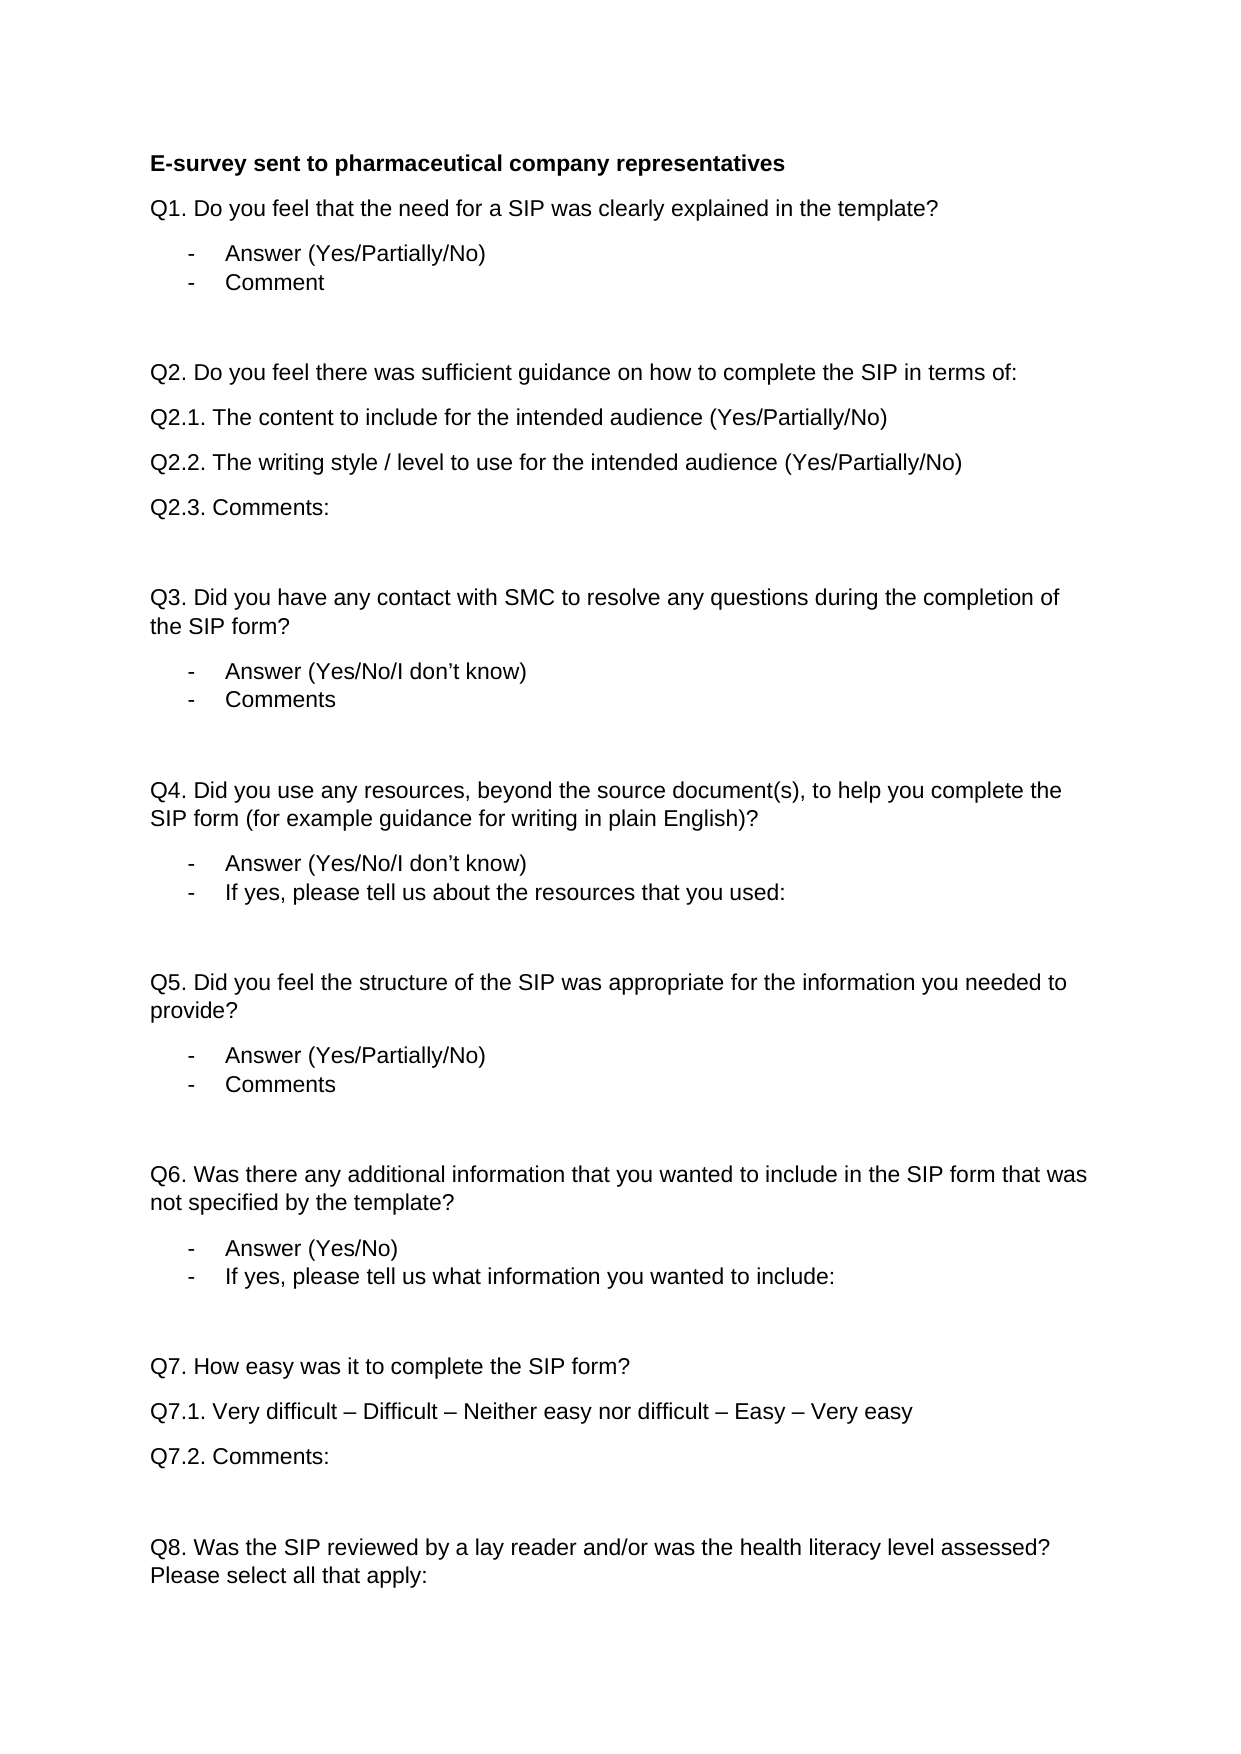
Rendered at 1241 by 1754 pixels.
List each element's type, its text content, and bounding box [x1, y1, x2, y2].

list Answer (Yes/Partially/No) [187, 1042, 1090, 1069]
text Q2.3. Comments: [150, 494, 1090, 521]
list If yes, please tell us about the resources that you used: [187, 878, 1090, 905]
list Answer (Yes/No/I don’t know) [187, 658, 1090, 684]
text Q7.1. Very difficult – Difficult – Neither easy nor difficult – Easy – Very easy [150, 1398, 1090, 1424]
text Q3. Did you have any contact with SMC to resolve any questions during the completion of the SIP form? [150, 584, 1090, 639]
text Q7. How easy was it to complete the SIP form? [150, 1353, 1090, 1379]
text E-survey sent to pharmaceutical company representatives [150, 150, 1090, 176]
text Q2.2. The writing style / level to use for the intended audience (Yes/Partially/No) [150, 449, 1090, 475]
list Comments [187, 686, 1090, 713]
list Answer (Yes/No) [187, 1234, 1090, 1261]
list Answer (Yes/Partially/No) [187, 240, 1090, 267]
text Q6. Was there any additional information that you wanted to include in the SIP form that was not specified by the template? [150, 1161, 1090, 1216]
list If yes, please tell us what information you wanted to include: [187, 1263, 1090, 1289]
text Q2. Do you feel there was sufficient guidance on how to complete the SIP in terms of: [150, 359, 1090, 385]
text Q4. Did you use any resources, beyond the source document(s), to help you complete the SIP form (for example guidance for writing in plain English)? [150, 777, 1090, 831]
text Q8. Was the SIP reviewed by a lay reader and/or was the health literacy level assessed? Please select all that apply: [150, 1533, 1090, 1588]
text Q7.2. Comments: [150, 1443, 1090, 1470]
list Comments [187, 1071, 1090, 1097]
list Answer (Yes/No/I don’t know) [187, 850, 1090, 876]
text Q1. Do you feel that the need for a SIP was clearly explained in the template? [150, 195, 1090, 221]
list Comment [187, 269, 1090, 295]
text Q2.1. The content to include for the intended audience (Yes/Partially/No) [150, 404, 1090, 430]
text Q5. Did you feel the structure of the SIP was appropriate for the information you needed to provide? [150, 969, 1090, 1023]
